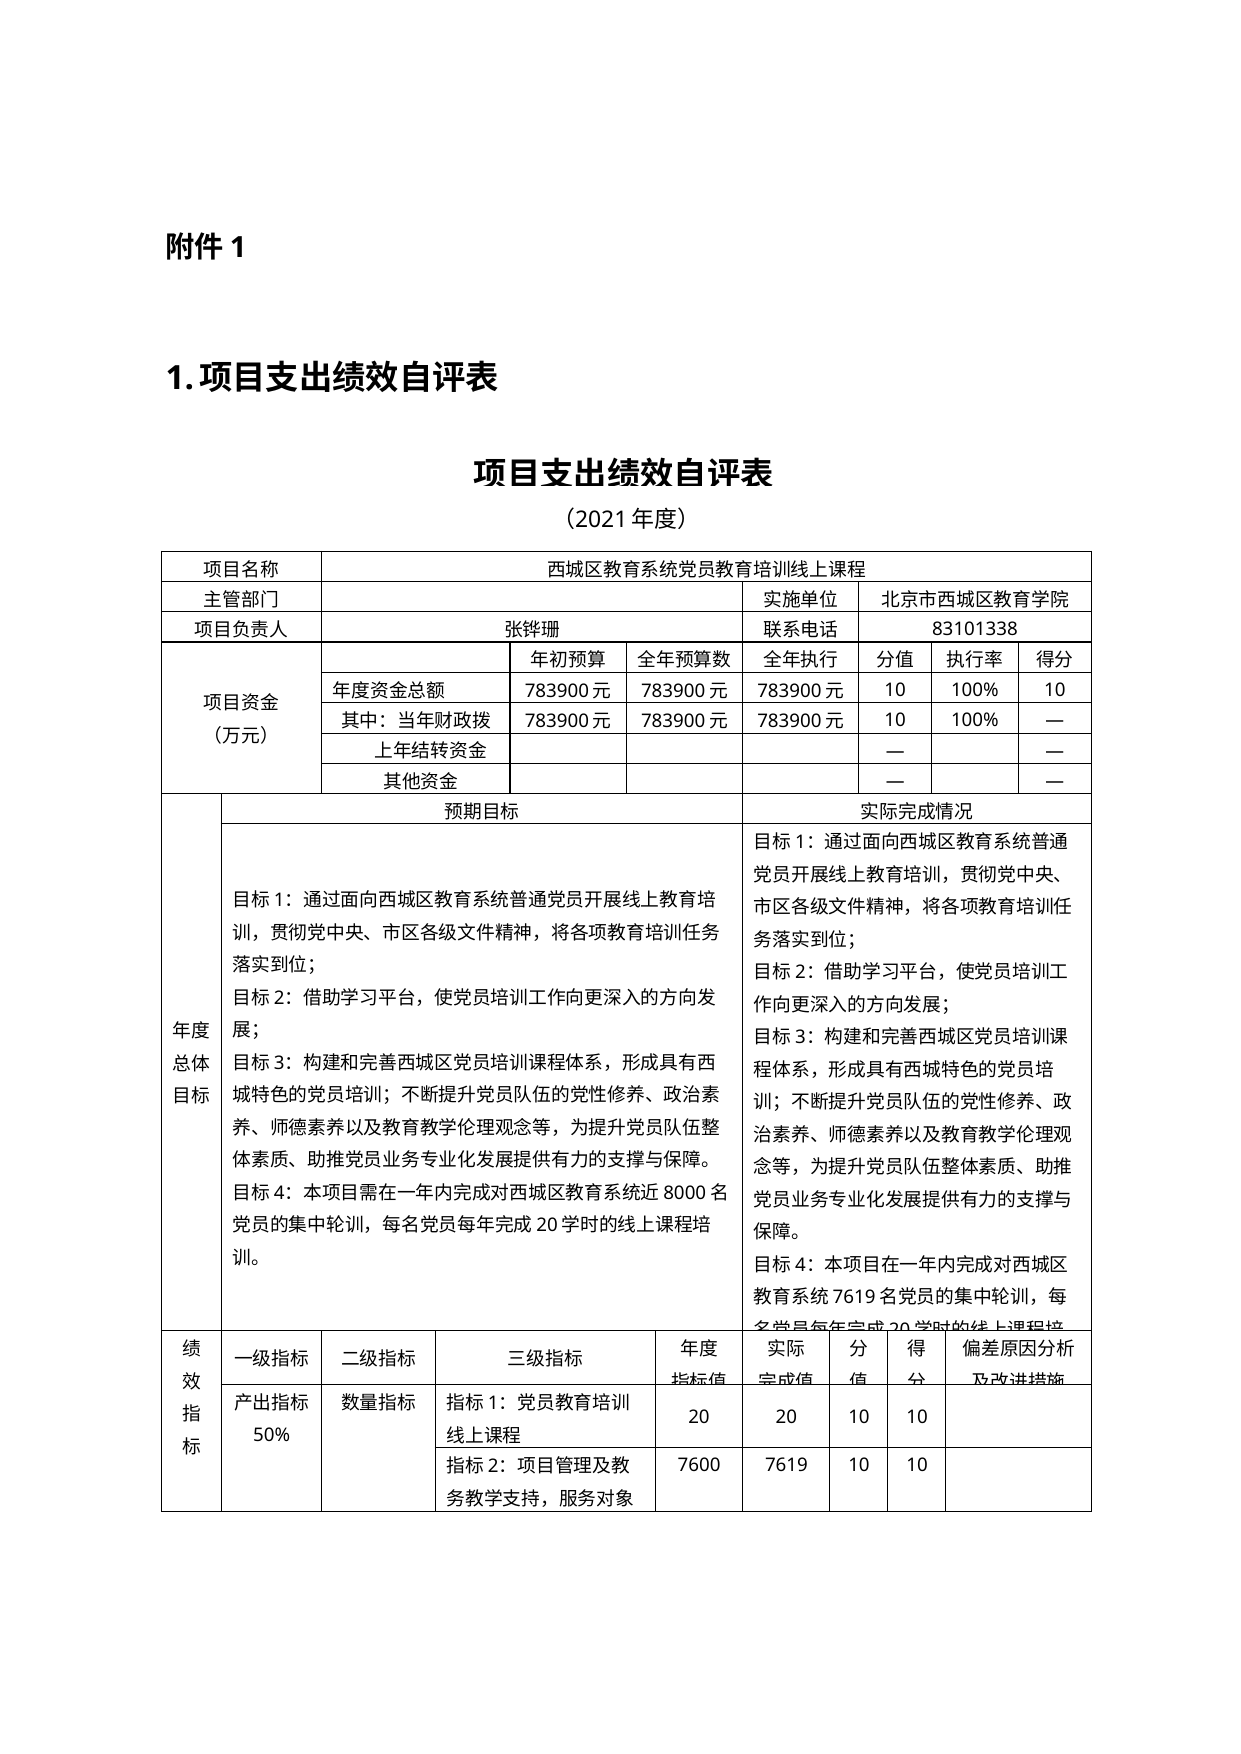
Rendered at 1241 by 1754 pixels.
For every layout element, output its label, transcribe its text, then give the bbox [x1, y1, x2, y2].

table_cell [946, 1385, 1091, 1447]
table_cell 绩 效 指 标 [162, 1331, 221, 1511]
table_cell （2021年度） [161, 486, 1091, 551]
table_cell 指标1：党员教育培训线上课程 [436, 1385, 655, 1447]
table_cell 年度 指标值 [656, 1331, 742, 1384]
table_cell 783900元 [511, 703, 626, 732]
table_cell 实施单位 [743, 582, 858, 611]
table_cell 一级指标 [222, 1331, 321, 1384]
table_cell 项目名称 [162, 552, 321, 581]
table_cell 10 [830, 1448, 887, 1511]
table_cell [627, 734, 742, 763]
table_cell 100% [932, 673, 1018, 702]
text 附件1 [165, 212, 1087, 277]
table_cell 上年结转资金 [322, 734, 509, 763]
table_cell 83101338 [859, 612, 1091, 641]
table_cell 主管部门 [162, 582, 321, 611]
table_cell 783900元 [743, 703, 858, 732]
table_cell 分值 [859, 643, 931, 672]
table_cell [743, 764, 858, 793]
table_cell 783900元 [627, 703, 742, 732]
table_cell [743, 734, 858, 763]
table_cell 年度资金总额 [322, 673, 509, 702]
table_cell 三级指标 [436, 1331, 655, 1384]
table_cell 实际完成情况 [743, 794, 1091, 823]
table_cell 10 [859, 703, 931, 732]
table_cell 7600 [656, 1448, 742, 1511]
table_cell 偏差原因分析及改进措施 [946, 1331, 1091, 1384]
table_cell 10 [1019, 673, 1091, 702]
table_cell 783900元 [627, 673, 742, 702]
table_cell 二级指标 [322, 1331, 435, 1384]
table_cell 项目负责人 [162, 612, 321, 641]
table_cell 全年预算数 [627, 643, 742, 672]
table_cell [322, 582, 742, 611]
table_cell 张铧珊 [322, 612, 742, 641]
table_cell 7619 [743, 1448, 829, 1511]
table_cell 10 [888, 1448, 945, 1511]
table_cell 20 [656, 1385, 742, 1447]
table_cell [511, 764, 626, 793]
table_cell 西城区教育系统党员教育培训线上课程 [322, 552, 1091, 581]
table_cell [946, 1448, 1091, 1511]
table_header 项目支出绩效自评表 [161, 440, 1091, 486]
table_cell 10 [859, 673, 931, 702]
table_cell 年初预算数 [511, 643, 626, 672]
table_cell 20 [743, 1385, 829, 1447]
table_cell 其他资金 [322, 764, 509, 793]
table_cell — [1019, 734, 1091, 763]
table_cell 联系电话 [743, 612, 858, 641]
table_cell 产出指标 50% [222, 1385, 321, 1511]
table_cell 数量指标 [322, 1385, 435, 1511]
table_cell 目标1：通过面向西城区教育系统普通党员开展线上教育培训，贯彻党中央、市区各级文件精神，将各项教育培训任务落实到位； 目标2：借助学习平台，使党员培训工作向更深入的方向发展； 目标3：构建和完善西城区党员培训课程体系，形成具有西城特色的党员培训；不断提升党员队伍的党性修养、政治素养、师德素养以及教育教学伦理观念等，为提升党员队伍整体素质、助推党员业务专业化发展提供有力的支撑与保障。 目标4：本项目需在一年内完成对西城区教育系统近8000名党员的集中轮训，每名党员每年完成20学时的线上课程培训。 [222, 824, 742, 1330]
table_cell 执行率 [932, 643, 1018, 672]
table_cell 全年执行数 [743, 643, 858, 672]
table_cell 项目资金 （万元） [162, 643, 321, 793]
table_cell [932, 734, 1018, 763]
table_cell 100% [932, 703, 1018, 732]
table_cell 年度总体目标 [162, 794, 221, 1330]
table_cell 北京市西城区教育学院 [859, 582, 1091, 611]
table_cell [511, 734, 626, 763]
table_cell 10 [888, 1385, 945, 1447]
table_cell 得分 [1019, 643, 1091, 672]
text 1. 项目支出绩效自评表 [165, 342, 1087, 407]
table_cell — [859, 764, 931, 793]
table_cell 实际 完成值 [743, 1331, 829, 1384]
table_cell — [1019, 703, 1091, 732]
table_cell [322, 643, 509, 672]
table_cell 指标2：项目管理及教务教学支持，服务对象 [436, 1448, 655, 1511]
table_cell [932, 764, 1018, 793]
table_cell [627, 764, 742, 793]
table_cell 分值 [830, 1331, 887, 1384]
table_cell 10 [830, 1385, 887, 1447]
table_cell 预期目标 [222, 794, 742, 823]
table_cell 783900元 [511, 673, 626, 702]
table_cell — [859, 734, 931, 763]
table_cell — [1019, 764, 1091, 793]
table_cell 783900元 [743, 673, 858, 702]
table_cell 其中：当年财政拨款 [322, 703, 509, 732]
table_cell 得分 [888, 1331, 945, 1384]
table_cell 目标1：通过面向西城区教育系统普通党员开展线上教育培训，贯彻党中央、市区各级文件精神，将各项教育培训任务落实到位； 目标2：借助学习平台，使党员培训工作向更深入的方向发展； 目标3：构建和完善西城区党员培训课程体系，形成具有西城特色的党员培训；不断提升党员队伍的党性修养、政治素养、师德素养以及教育教学伦理观念等，为提升党员队伍整体素质、助推党员业务专业化发展提供有力的支撑与保障。 目标4：本项目在一年内完成对西城区教育系统7619名党员的集中轮训，每名党员每年完成20学时的线上课程培训。 [743, 824, 1091, 1330]
